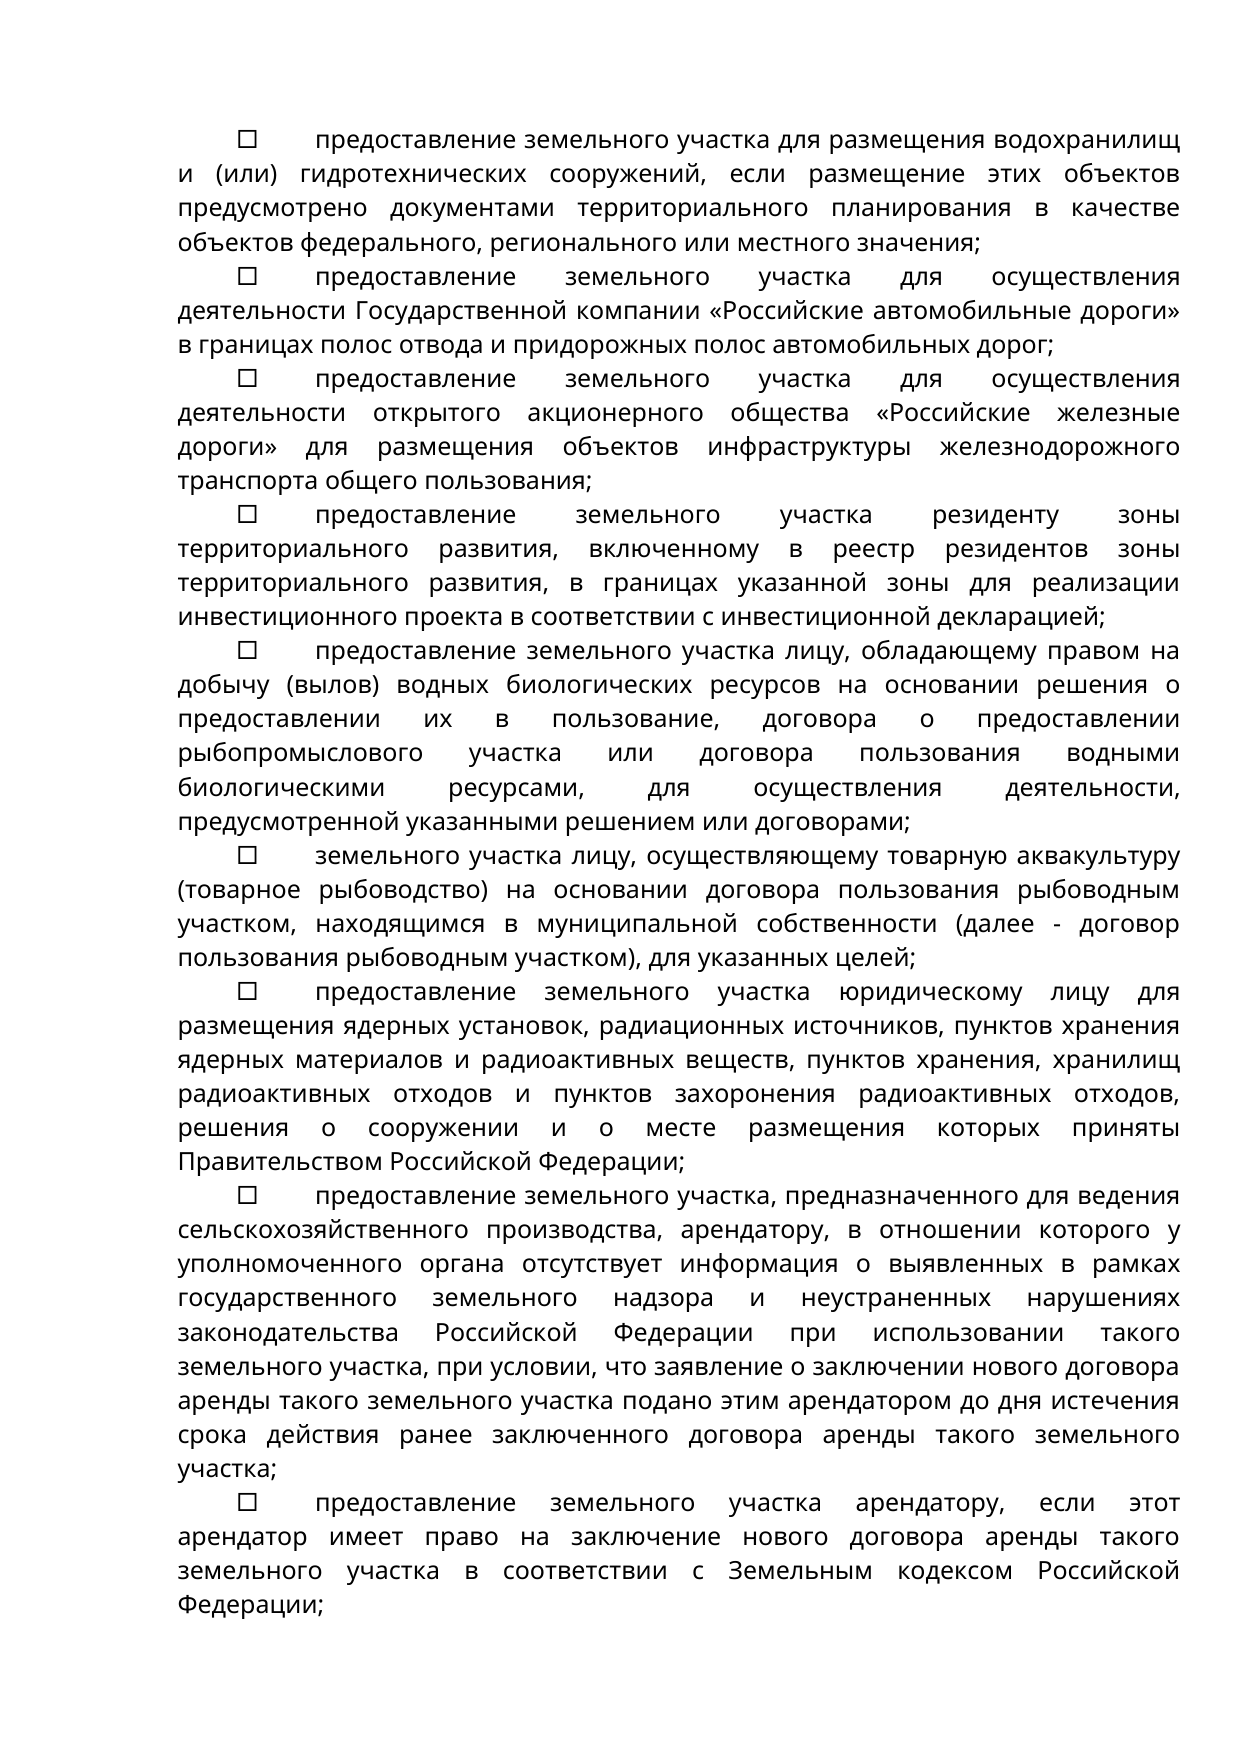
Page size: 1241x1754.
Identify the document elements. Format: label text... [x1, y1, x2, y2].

list предоставление земельного участка для осуществления деятельности Государственной компании «Российские автомобильные дороги» в границах полос отвода и придорожных полос автомобильных дорог; [177, 258, 1181, 360]
list предоставление земельного участка арендатору, если этот арендатор имеет право на заключение нового договора аренды такого земельного участка в соответствии с Земельным кодексом Российской Федерации; [177, 1484, 1181, 1621]
list предоставление земельного участка резиденту зоны территориального развития, включенному в реестр резидентов зоны территориального развития, в границах указанной зоны для реализации инвестиционного проекта в соответствии с инвестиционной декларацией; [177, 497, 1181, 633]
list предоставление земельного участка юридическому лицу для размещения ядерных установок, радиационных источников, пунктов хранения ядерных материалов и радиоактивных веществ, пунктов хранения, хранилищ радиоактивных отходов и пунктов захоронения радиоактивных отходов, решения о сооружении и о месте размещения которых приняты Правительством Российской Федерации; [177, 973, 1181, 1178]
list предоставление земельного участка для осуществления деятельности открытого акционерного общества «Российские железные дороги» для размещения объектов инфраструктуры железнодорожного транспорта общего пользования; [177, 360, 1181, 497]
list предоставление земельного участка, предназначенного для ведения сельскохозяйственного производства, арендатору, в отношении которого у уполномоченного органа отсутствует информация о выявленных в рамках государственного земельного надзора и неустраненных нарушениях законодательства Российской Федерации при использовании такого земельного участка, при условии, что заявление о заключении нового договора аренды такого земельного участка подано этим арендатором до дня истечения срока действия ранее заключенного договора аренды такого земельного участка; [177, 1178, 1181, 1484]
list предоставление земельного участка лицу, обладающему правом на добычу (вылов) водных биологических ресурсов на основании решения о предоставлении их в пользование, договора о предоставлении рыбопромыслового участка или договора пользования водными биологическими ресурсами, для осуществления деятельности, предусмотренной указанными решением или договорами; [177, 633, 1181, 837]
list предоставление земельного участка для размещения водохранилищ и (или) гидротехнических сооружений, если размещение этих объектов предусмотрено документами территориального планирования в качестве объектов федерального, регионального или местного значения; [177, 122, 1181, 258]
list земельного участка лицу, осуществляющему товарную аквакультуру (товарное рыбоводство) на основании договора пользования рыбоводным участком, находящимся в муниципальной собственности (далее - договор пользования рыбоводным участком), для указанных целей; [177, 837, 1181, 973]
